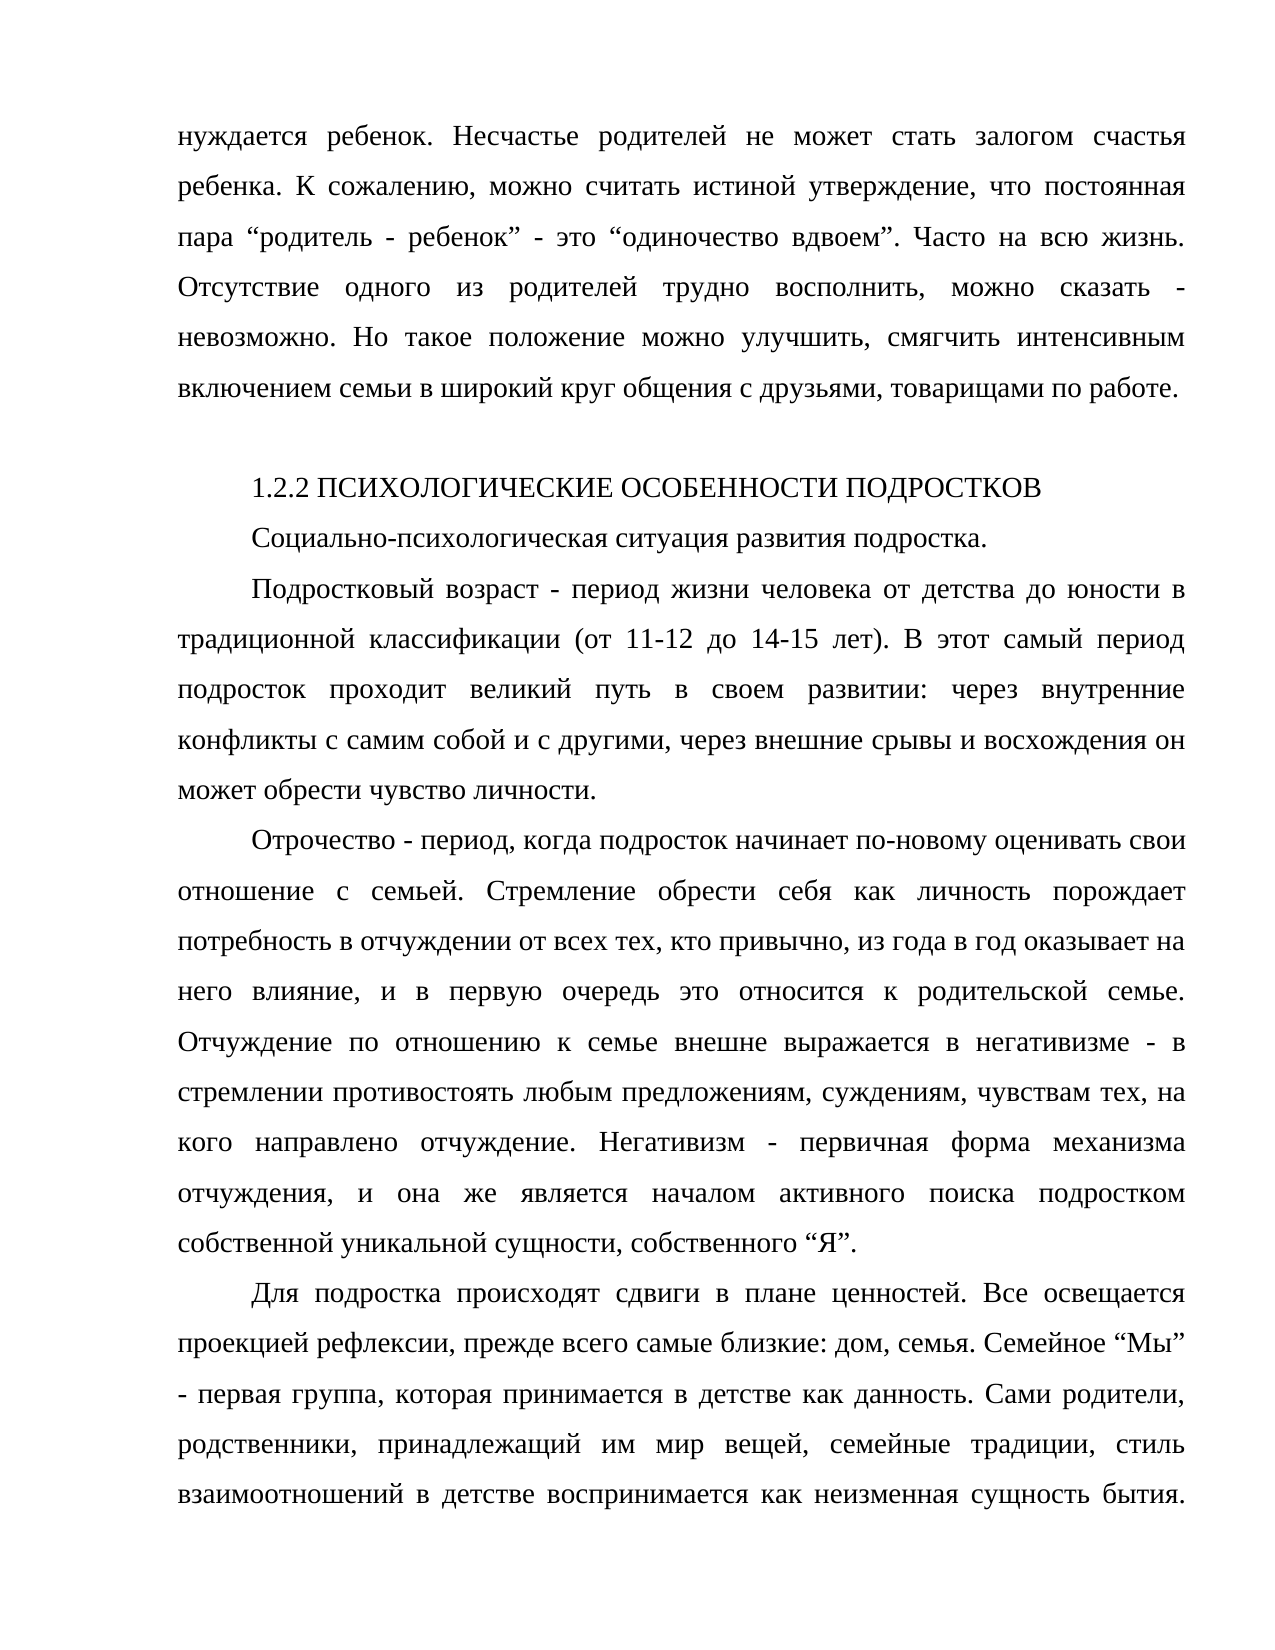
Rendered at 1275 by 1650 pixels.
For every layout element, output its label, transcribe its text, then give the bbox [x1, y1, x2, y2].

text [177, 118, 1186, 403]
subtitle Социально-психологическая ситуация развития подростка. [177, 521, 1186, 554]
text Подростковый возраст - период жизни человека от детства до юности в традиционной классификации (от 11-12 до 14-15 лет). В этот самый период подросток проходит великий путь в своем развитии: через внутренние конфликты с самим собой и с другими, через внешние срывы и восхождения он может обрести чувство личности. [177, 571, 1186, 806]
text Отрочество - период, когда подросток начинает по-новому оценивать свои отношение с семьей. Стремление обрести себя как личность порождает потребность в отчуждении от всех тех, кто привычно, из года в год оказывает на него влияние, и в первую очередь это относится к родительской семье. Отчуждение по отношению к семье внешне выражается в негативизме - в стремлении противостоять любым предложениям, суждениям, чувствам тех, на кого направлено отчуждение. Негативизм - первичная форма механизма отчуждения, и она же является началом активного поиска подростком собственной уникальной сущности, собственного “Я”. [177, 822, 1186, 1258]
text 1.2.2 Психологические особенности подростков [177, 470, 1186, 504]
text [177, 1275, 1186, 1510]
